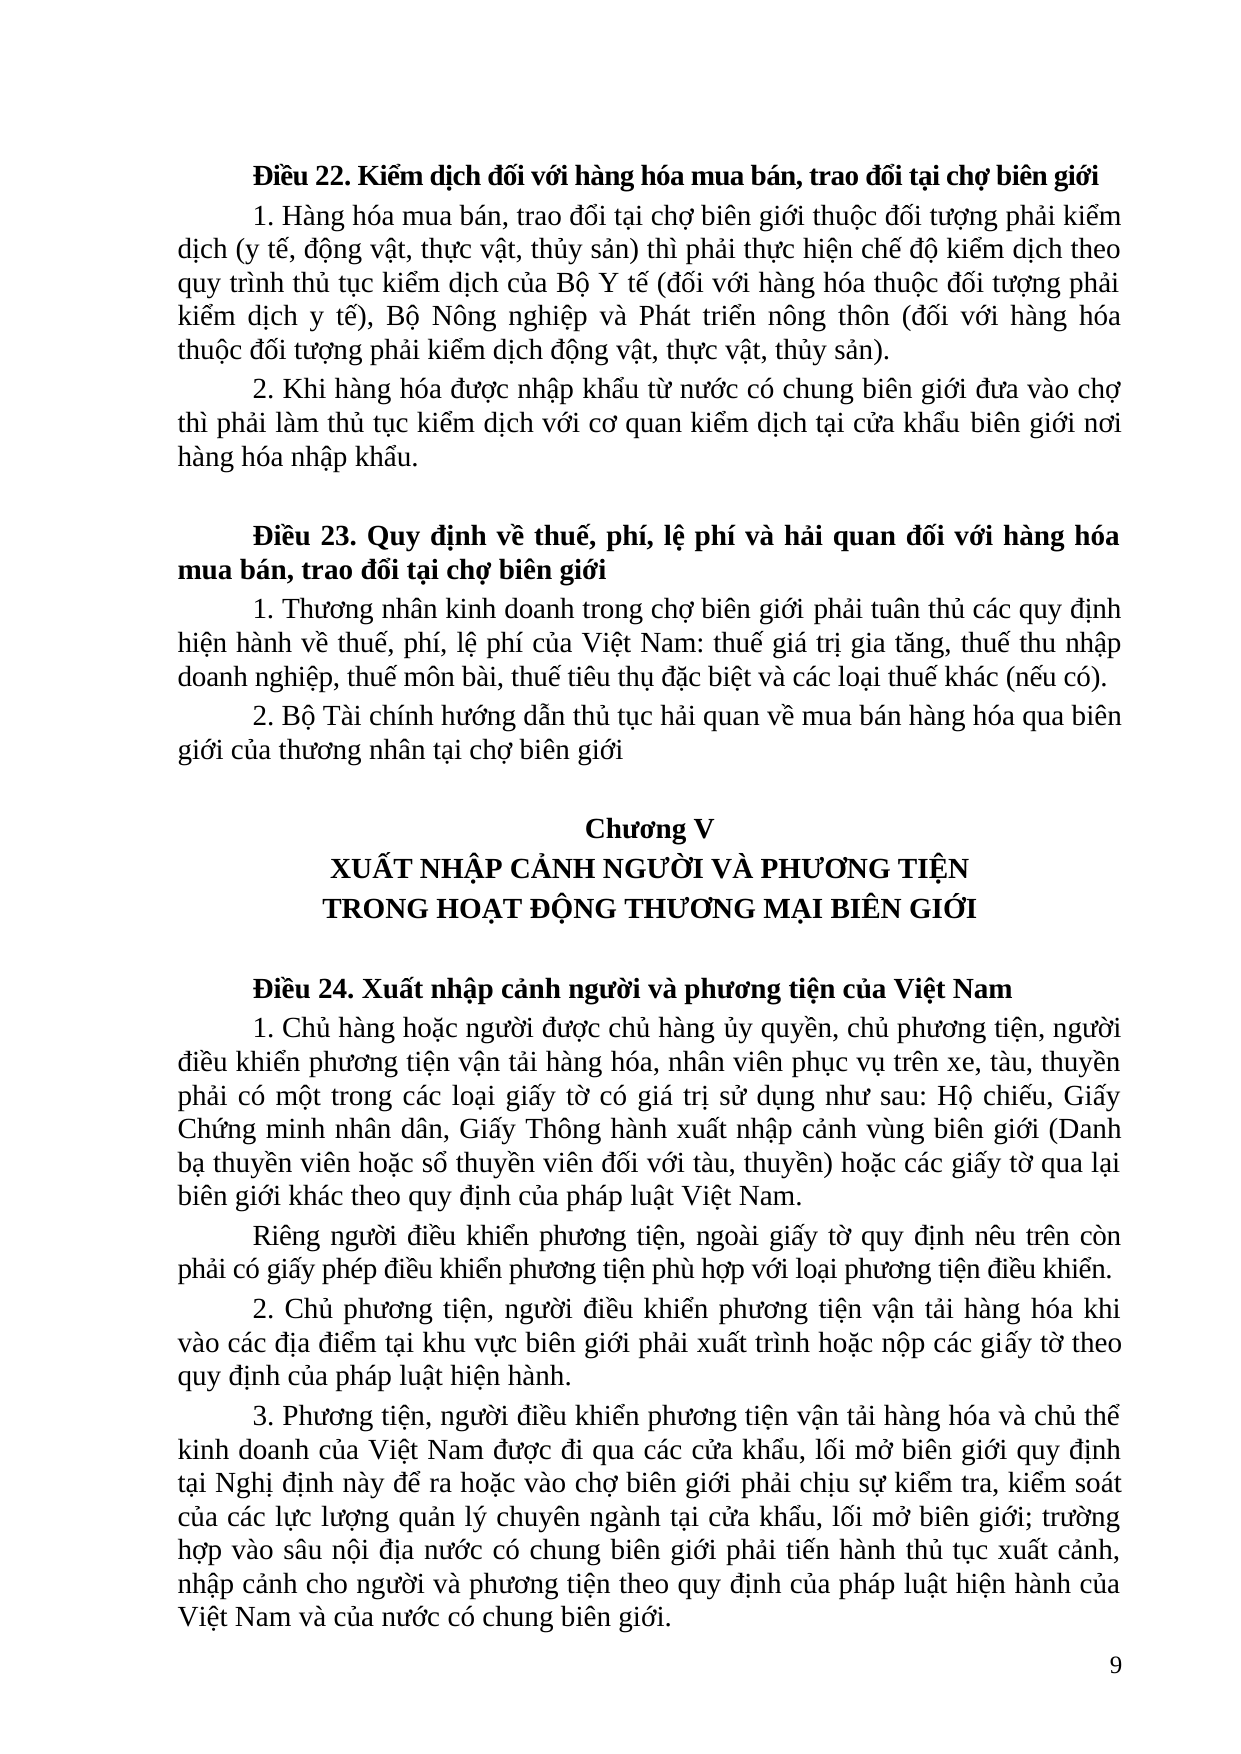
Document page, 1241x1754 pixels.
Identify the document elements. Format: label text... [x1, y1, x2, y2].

text 3. Phương tiện, người điều khiển phương tiện vận tải hàng hóa và chủ thể kinh doanh của Việt Nam được đi qua các cửa khẩu, lối mở biên giới quy định tại Nghị định này để ra hoặc vào chợ biên giới phải chịu sự kiểm tra, kiểm soát của các lực lượng quản lý chuyên ngành tại cửa khẩu, lối mở biên giới; trường hợp vào sâu nội địa nước có chung biên giới phải tiến hành thủ tục xuất cảnh, nhập cảnh cho người và phương tiện theo quy định của pháp luật hiện hành của Việt Nam và của nước có chung biên giới. [177, 1398, 1122, 1633]
text XUẤT NHẬP CẢNH NGƯỜI VÀ PHƯƠNG TIỆN [177, 851, 1122, 885]
text Điều 22. Kiểm dịch đối với hàng hóa mua bán, trao đổi tại chợ biên giới [177, 158, 1122, 191]
text 2. Bộ Tài chính hướng dẫn thủ tục hải quan về mua bán hàng hóa qua biên giới của thương nhân tại chợ biên giới [177, 698, 1122, 766]
text TRONG HOẠT ĐỘNG THƯƠNG MẠI BIÊN GIỚI [177, 891, 1122, 925]
text 2. Chủ phương tiện, người điều khiển phương tiện vận tải hàng hóa khi vào các địa điểm tại khu vực biên giới phải xuất trình hoặc nộp các giấy tờ theo quy định của pháp luật hiện hành. [177, 1291, 1122, 1392]
text Chương V [177, 812, 1122, 845]
text 1. Chủ hàng hoặc người được chủ hàng ủy quyền, chủ phương tiện, người điều khiển phương tiện vận tải hàng hóa, nhân viên phục vụ trên xe, tàu, thuyền phải có một trong các loại giấy tờ có giá trị sử dụng như sau: Hộ chiếu, Giấy Chứng minh nhân dân, Giấy Thông hành xuất nhập cảnh vùng biên giới (Danh bạ thuyền viên hoặc sổ thuyền viên đối với tàu, thuyền) hoặc các giấy tờ qua lại biên giới khác theo quy định của pháp luật Việt Nam. [177, 1011, 1122, 1212]
text Điều 24. Xuất nhập cảnh người và phương tiện của Việt Nam [177, 971, 1122, 1004]
text 1. Hàng hóa mua bán, trao đổi tại chợ biên giới thuộc đối tượng phải kiểm dịch (y tế, động vật, thực vật, thủy sản) thì phải thực hiện chế độ kiểm dịch theo quy trình thủ tục kiểm dịch của Bộ Y tế (đối với hàng hóa thuộc đối tượng phải kiểm dịch y tế), Bộ Nông nghiệp và Phát triển nông thôn (đối với hàng hóa thuộc đối tượng phải kiểm dịch động vật, thực vật, thủy sản). [177, 198, 1122, 365]
text Điều 23. Quy định về thuế, phí, lệ phí và hải quan đối với hàng hóa mua bán, trao đổi tại chợ biên giới [177, 518, 1122, 585]
text Riêng người điều khiển phương tiện, ngoài giấy tờ quy định nêu trên còn phải có giấy phép điều khiển phương tiện phù hợp với loại phương tiện điều khiển. [177, 1218, 1122, 1285]
text 2. Khi hàng hóa được nhập khẩu từ nước có chung biên giới đưa vào chợ thì phải làm thủ tục kiểm dịch với cơ quan kiểm dịch tại cửa khẩu biên giới nơi hàng hóa nhập khẩu. [177, 372, 1122, 472]
text 1. Thương nhân kinh doanh trong chợ biên giới phải tuân thủ các quy định hiện hành về thuế, phí, lệ phí của Việt : thuế giá trị gia tăng, thuế thu nhập doanh nghiệp, thuế môn bài, thuế tiêu thụ đặc biệt và các loại thuế khác (nếu có). [177, 592, 1122, 692]
